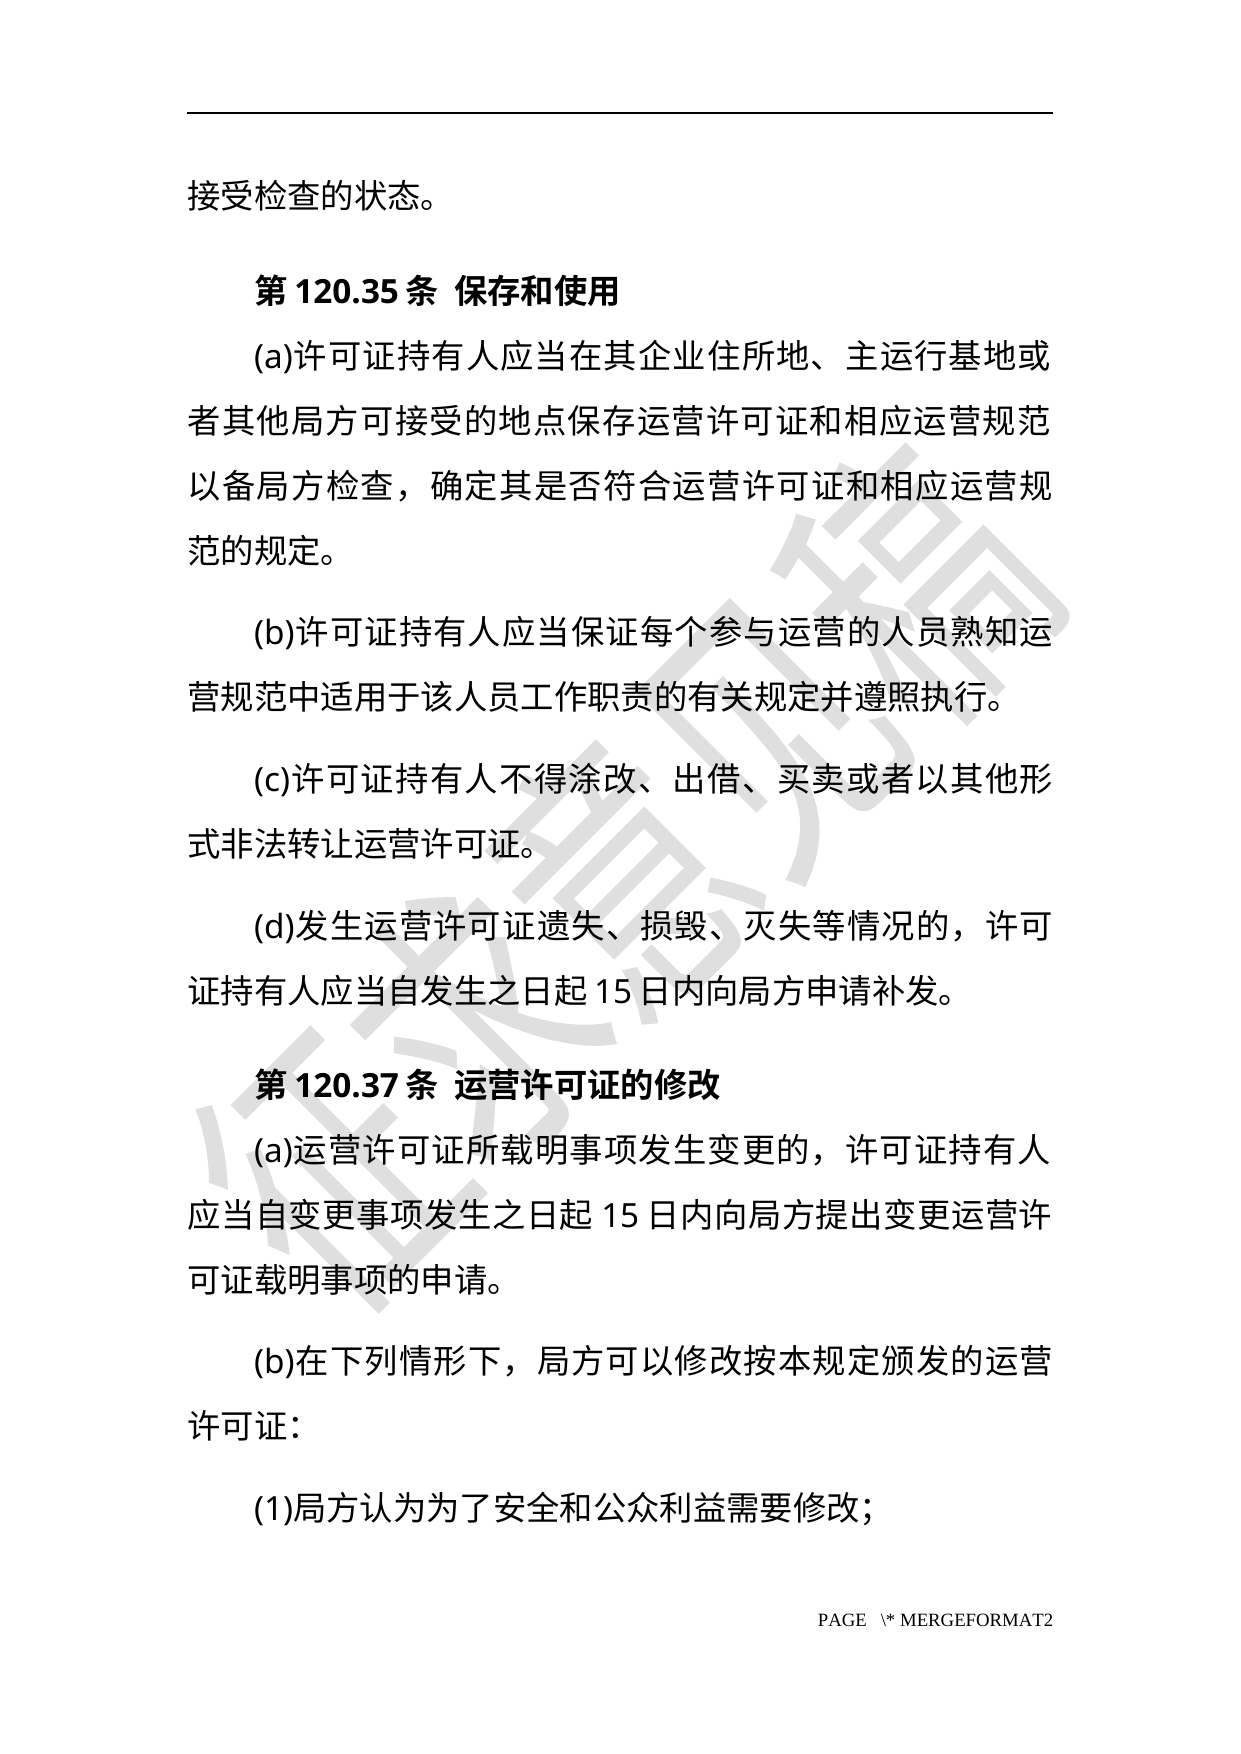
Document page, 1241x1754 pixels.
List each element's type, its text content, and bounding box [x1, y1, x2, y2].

subtitle 第120.37条 运营许可证的修改 [187, 1050, 1053, 1115]
text (b)许可证持有人应当保证每个参与运营的人员熟知运营规范中适用于该人员工作职责的有关规定并遵照执行。 [187, 598, 1053, 728]
text (a)运营许可证所载明事项发生变更的，许可证持有人应当自变更事项发生之日起15日内向局方提出变更运营许可证载明事项的申请。 [187, 1115, 1053, 1310]
subtitle 第120.35条 保存和使用 [187, 256, 1053, 321]
text (1)局方认为为了安全和公众利益需要修改； [187, 1474, 1053, 1539]
text (b)在下列情形下，局方可以修改按本规定颁发的运营许可证： [187, 1327, 1053, 1457]
text (a)许可证持有人应当在其企业住所地、主运行基地或者其他局方可接受的地点保存运营许可证和相应运营规范，以备局方检查，确定其是否符合运营许可证和相应运营规范的规定。 [187, 321, 1053, 581]
text (d)发生运营许可证遗失、损毁、灭失等情况的，许可证持有人应当自发生之日起15日内向局方申请补发。 [187, 891, 1053, 1021]
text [187, 162, 1053, 227]
text (c)许可证持有人不得涂改、出借、买卖或者以其他形式非法转让运营许可证。 [187, 744, 1053, 874]
